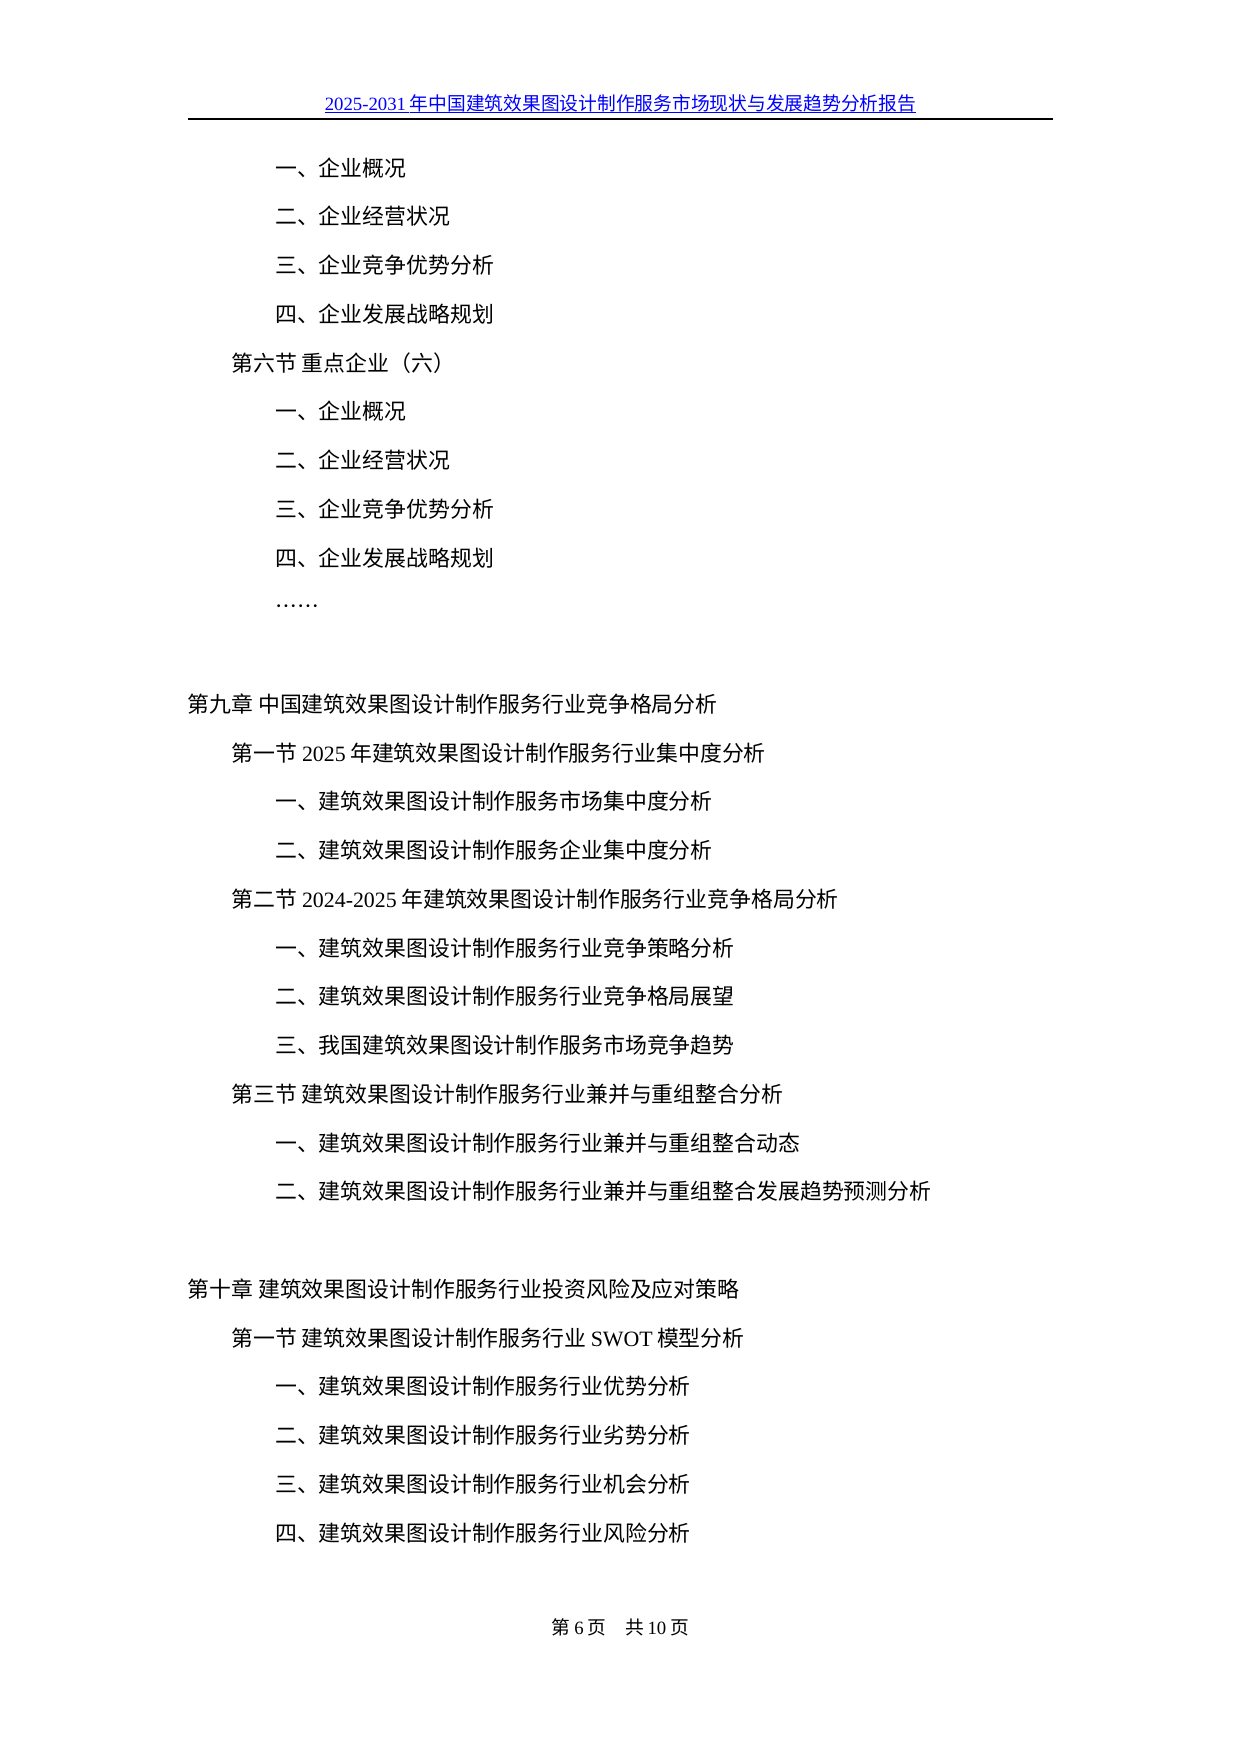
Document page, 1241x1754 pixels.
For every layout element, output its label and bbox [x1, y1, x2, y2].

text [187, 150, 1053, 1548]
